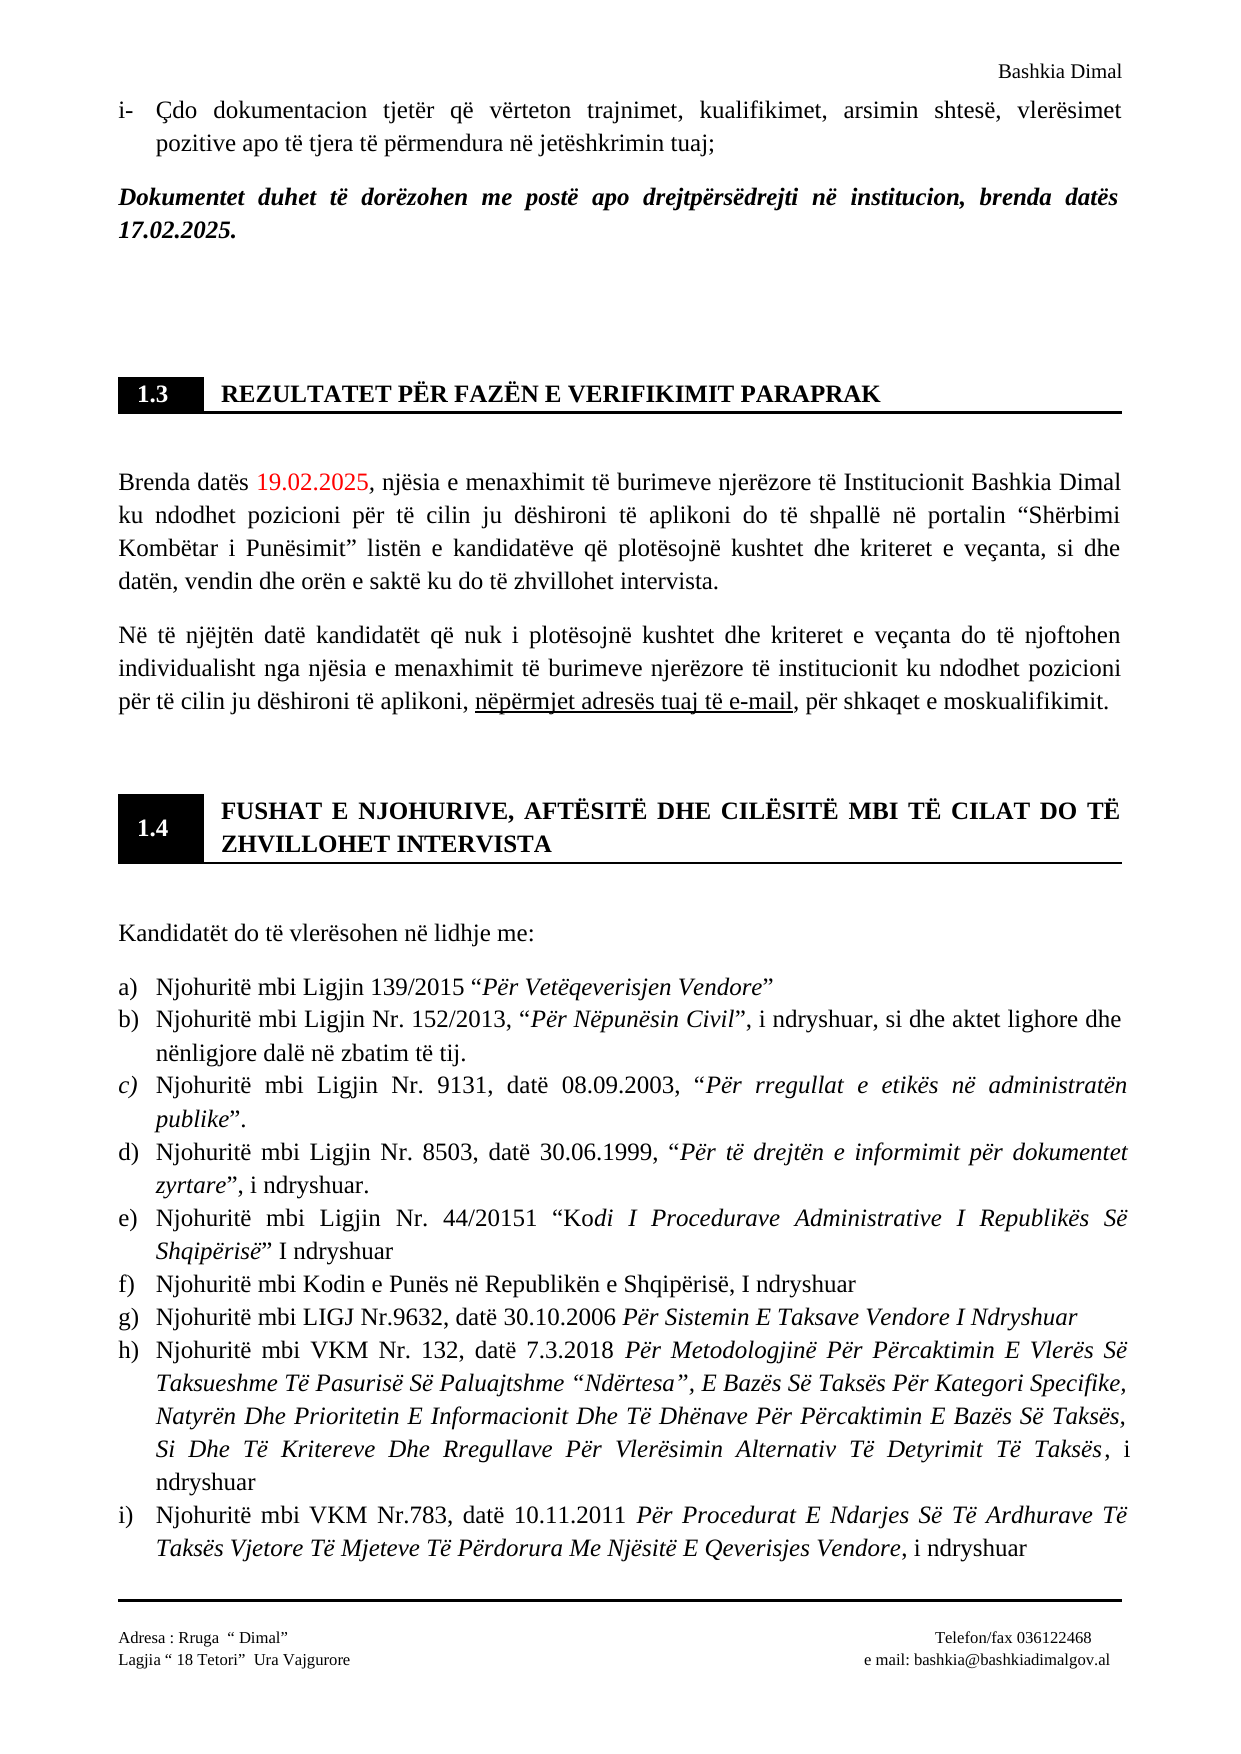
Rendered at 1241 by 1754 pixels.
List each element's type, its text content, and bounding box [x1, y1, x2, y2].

text Brenda datës 19.02.2025, njësia e menaxhimit të burimeve njerëzore të Institucionit Bashkia Dimal ku ndodhet pozicioni për të cilin ju dëshironi të aplikoni do të shpallë në portalin “Shërbimi Kombëtar i Punësimit” listën e kandidatëve që plotësojnë kushtet dhe kriteret e veçanta, si dhe datën, vendin dhe orën e saktë ku do të zhvillohet intervista. [118, 467, 1122, 595]
list Njohuritë mbi Ligjin Nr. 44/20151 “Kodi I Procedurave Administrative I Republikës Së Shqipërisë” I ndryshuar [118, 1203, 1131, 1264]
table_header FUSHAT E NJOHURIVE, AFTËSITË DHE CILËSITË MBI TË CILAT DO TË ZHVILLOHET INTERVISTA [204, 794, 1122, 862]
table_header 1.3 [120, 379, 202, 411]
table_header 1.4 [120, 796, 202, 862]
list Njohuritë mbi Ligjin Nr. 9131, datë 08.09.2003, “Për rregullat e etikës në administratën publike”. [118, 1071, 1131, 1132]
list Njohuritë mbi VKM Nr.783, datë 10.11.2011 Për Procedurat E Ndarjes Së Të Ardhurave Të Taksës Vjetore Të Mjeteve Të Përdorura Me Njësitë E Qeverisjes Vendore, i ndryshuar [118, 1500, 1131, 1562]
text Në të njëjtën datë kandidatët që nuk i plotësojnë kushtet dhe kriteret e veçanta do të njoftohen individualisht nga njësia e menaxhimit të burimeve njerëzore të institucionit ku ndodhet pozicioni për të cilin ju dëshironi të aplikoni, nëpërmjet adresës tuaj të e-mail, për shkaqet e moskualifikimit. [118, 620, 1122, 715]
list Njohuritë mbi Ligjin 139/2015 “Për Vetëqeverisjen Vendore” [118, 972, 1122, 1000]
text Kandidatët do të vlerësohen në lidhje me: [118, 918, 1122, 946]
list Njohuritë mbi Kodin e Punës në Republikën e Shqipërisë, I ndryshuar [118, 1269, 1131, 1297]
table_header REZULTATET PËR FAZËN E VERIFIKIMIT PARAPRAK [204, 377, 1122, 411]
list Njohuritë mbi Ligjin Nr. 152/2013, “Për Nëpunësin Civil”, i ndryshuar, si dhe aktet lighore dhe nënligjore dalë në zbatim të tij. [118, 1004, 1122, 1066]
list Njohuritë mbi VKM Nr. 132, datë 7.3.2018 Për Metodologjinë Për Përcaktimin E Vlerës Së Taksueshme Të Pasurisë Së Paluajtshme “Ndërtesa”, E Bazës Së Taksës Për Kategori Specifike, Natyrën Dhe Prioritetin E Informacionit Dhe Të Dhënave Për Përcaktimin E Bazës Së Taksës, Si Dhe Të Kritereve Dhe Rregullave Për Vlerësimin Alternativ Të Detyrimit Të Taksës, i ndryshuar [118, 1335, 1131, 1496]
list Njohuritë mbi Ligjin Nr. 8503, datë 30.06.1999, “Për të drejtën e informimit për dokumentet zyrtare”, i ndryshuar. [118, 1137, 1131, 1198]
list Çdo dokumentacion tjetër që vërteton trajnimet, kualifikimet, arsimin shtesë, vlerësimet pozitive apo të tjera të përmendura në jetëshkrimin tuaj; [118, 95, 1122, 157]
text Dokumentet duhet të dorëzohen me postë apo drejtpërsëdrejti në institucion, brenda datës 17.02.2025. [118, 182, 1122, 244]
list Njohuritë mbi LIGJ Nr.9632, datë 30.10.2006 Për Sistemin E Taksave Vendore I Ndryshuar [118, 1302, 1131, 1331]
